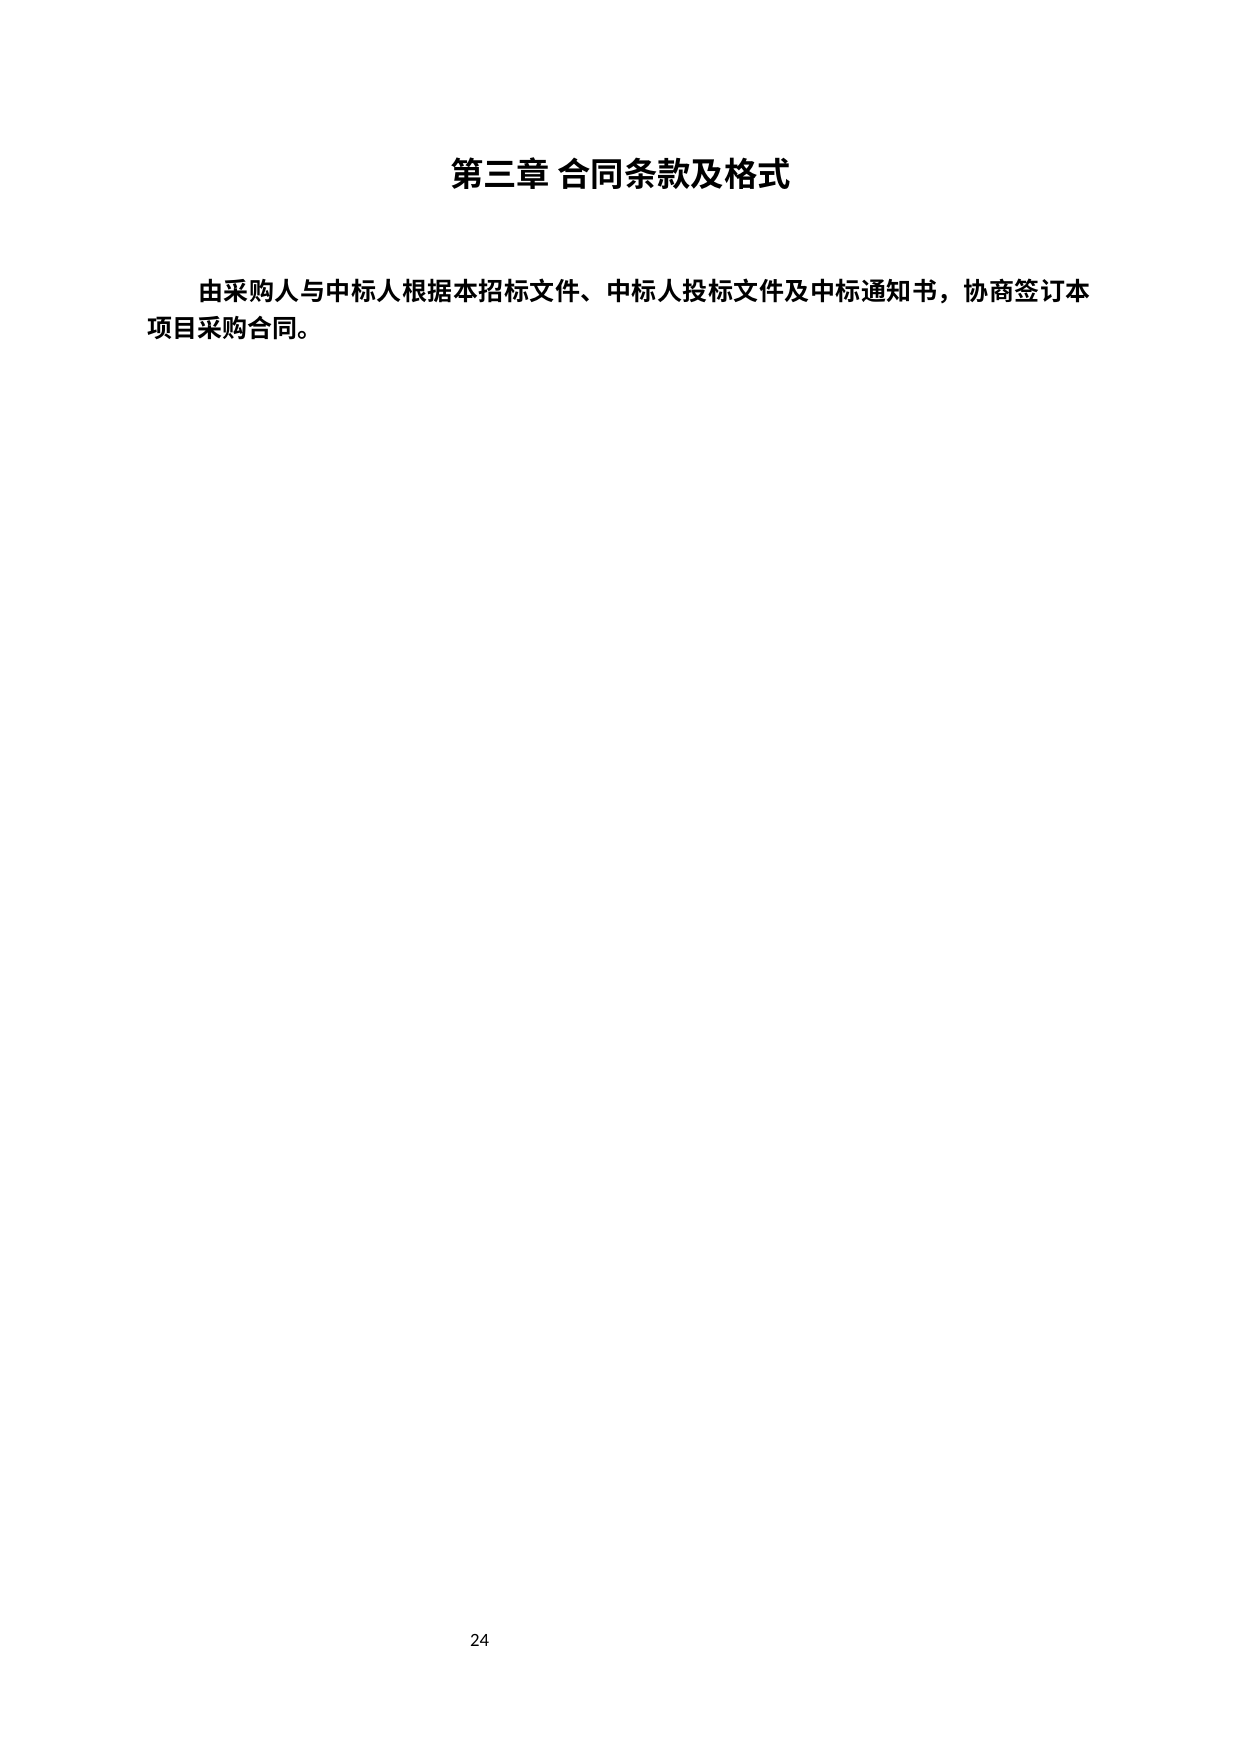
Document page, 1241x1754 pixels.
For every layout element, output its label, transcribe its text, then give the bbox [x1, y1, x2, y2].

title 由采购人与中标人根据本招标文件、中标人投标文件及中标通知书，协商签订本项目采购合同。 [148, 272, 1093, 344]
text 第三章 合同条款及格式 [148, 148, 1093, 196]
